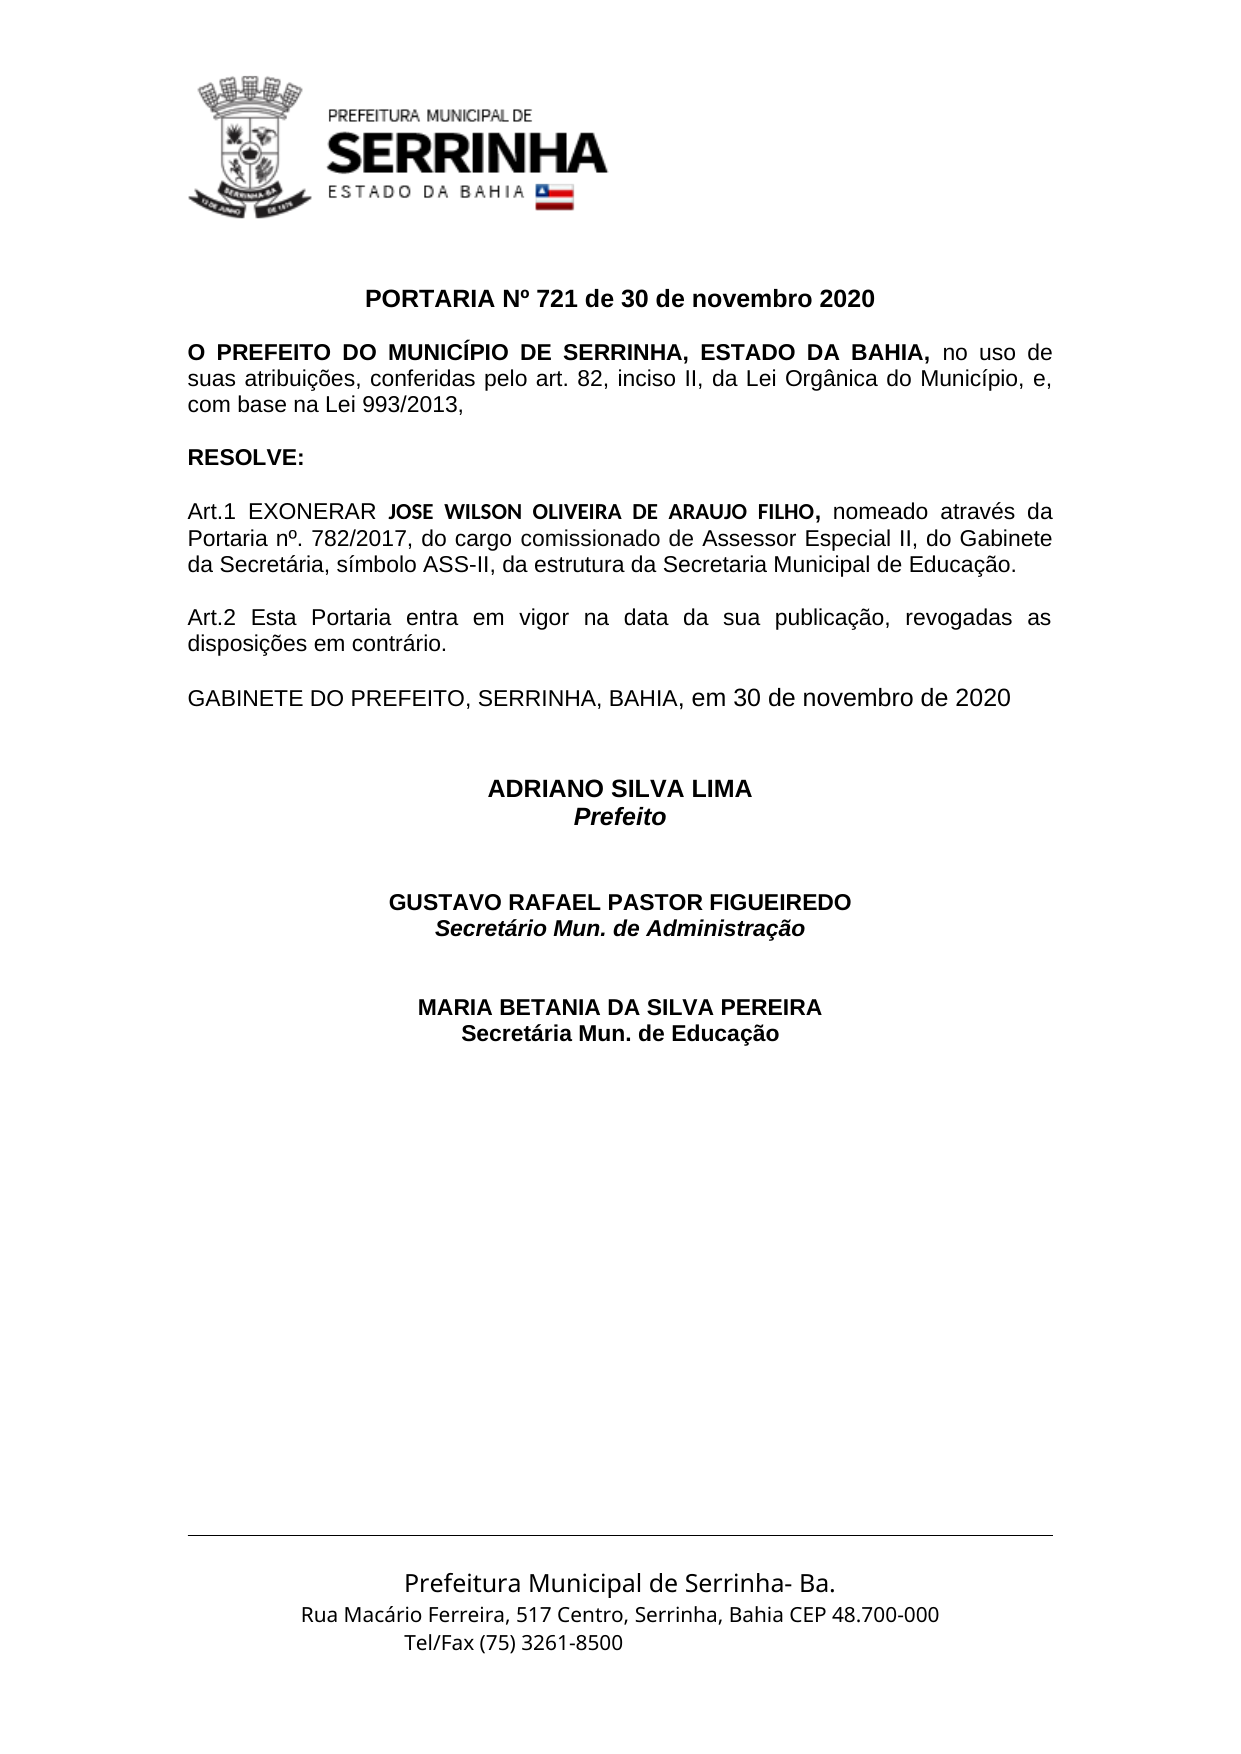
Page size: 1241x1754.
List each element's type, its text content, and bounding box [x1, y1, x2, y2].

picture [187, 73, 609, 222]
text Secretário Mun. de Administração [187, 915, 1053, 941]
text GUSTAVO RAFAEL PASTOR FIGUEIREDO [187, 888, 1053, 915]
text ADRIANO SILVA LIMA [187, 773, 1053, 802]
text O PREFEITO DO MUNICÍPIO DE SERRINHA, ESTADO DA BAHIA, no uso de suas atribuições, conferidas pelo art. 82, inciso II, da Lei Orgânica do Município, e, com base na Lei 993/2013, [187, 339, 1053, 418]
text GABINETE DO PREFEITO, SERRINHA, BAHIA, em 30 de novembro de 2020 [187, 683, 1053, 712]
text Prefeito [187, 802, 1053, 831]
text Art.1 EXONERAR JOSE WILSON OLIVEIRA DE ARAUJO FILHO, nomeado através da Portaria nº. 782/2017, do cargo comissionado de Assessor Especial II, do Gabinete da Secretária, símbolo ASS-II, da estrutura da Secretaria Municipal de Educação. [187, 497, 1053, 578]
text PORTARIA Nº 721 de 30 de novembro 2020 [187, 284, 1053, 312]
text Art.2 Esta Portaria entra em vigor na data da sua publicação, revogadas as disposições em contrário. [187, 604, 1053, 657]
text MARIA BETANIA DA SILVA PEREIRA [187, 994, 1053, 1020]
text RESOLVE: [187, 444, 1053, 471]
text Secretária Mun. de Educação [187, 1020, 1053, 1047]
